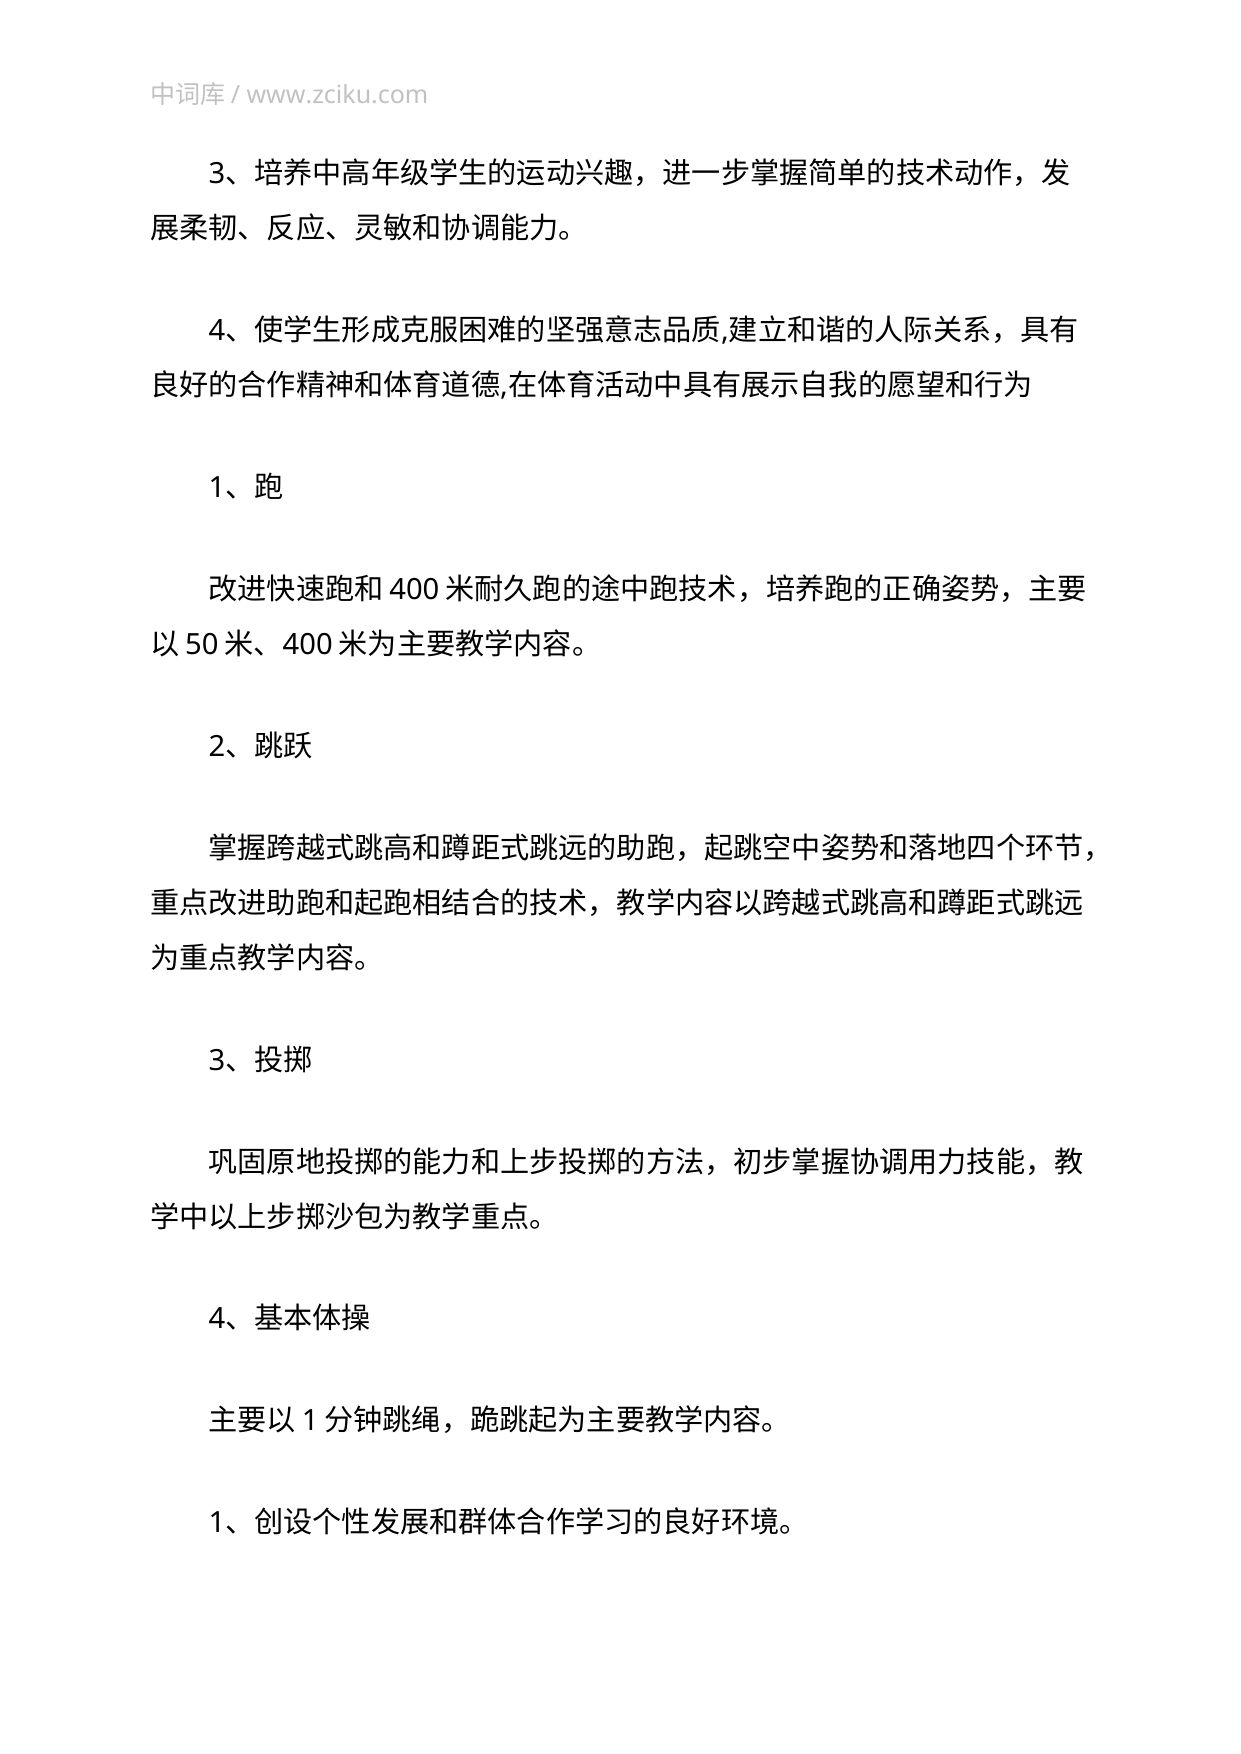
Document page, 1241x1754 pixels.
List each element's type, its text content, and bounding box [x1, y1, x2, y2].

text 掌握跨越式跳高和蹲距式跳远的助跑，起跳空中姿势和落地四个环节，重点改进助跑和起跑相结合的技术，教学内容以跨越式跳高和蹲距式跳远为重点教学内容。 [150, 825, 1090, 977]
text 3、投掷 [150, 1036, 1090, 1079]
text 1、跑 [150, 464, 1090, 506]
text 1、创设个性发展和群体合作学习的良好环境。 [150, 1499, 1090, 1541]
text 巩固原地投掷的能力和上步投掷的方法，初步掌握协调用力技能，教学中以上步掷沙包为教学重点。 [150, 1138, 1090, 1235]
text 4、使学生形成克服困难的坚强意志品质,建立和谐的人际关系，具有良好的合作精神和体育道德,在体育活动中具有展示自我的愿望和行为 [150, 307, 1090, 404]
text 2、跳跃 [150, 723, 1090, 765]
text 主要以1分钟跳绳，跪跳起为主要教学内容。 [150, 1397, 1090, 1439]
text 改进快速跑和400米耐久跑的途中跑技术，培养跑的正确姿势，主要以50米、400米为主要教学内容。 [150, 566, 1090, 663]
text 3、培养中高年级学生的运动兴趣，进一步掌握简单的技术动作，发展柔韧、反应、灵敏和协调能力。 [150, 150, 1090, 247]
text 4、基本体操 [150, 1295, 1090, 1337]
